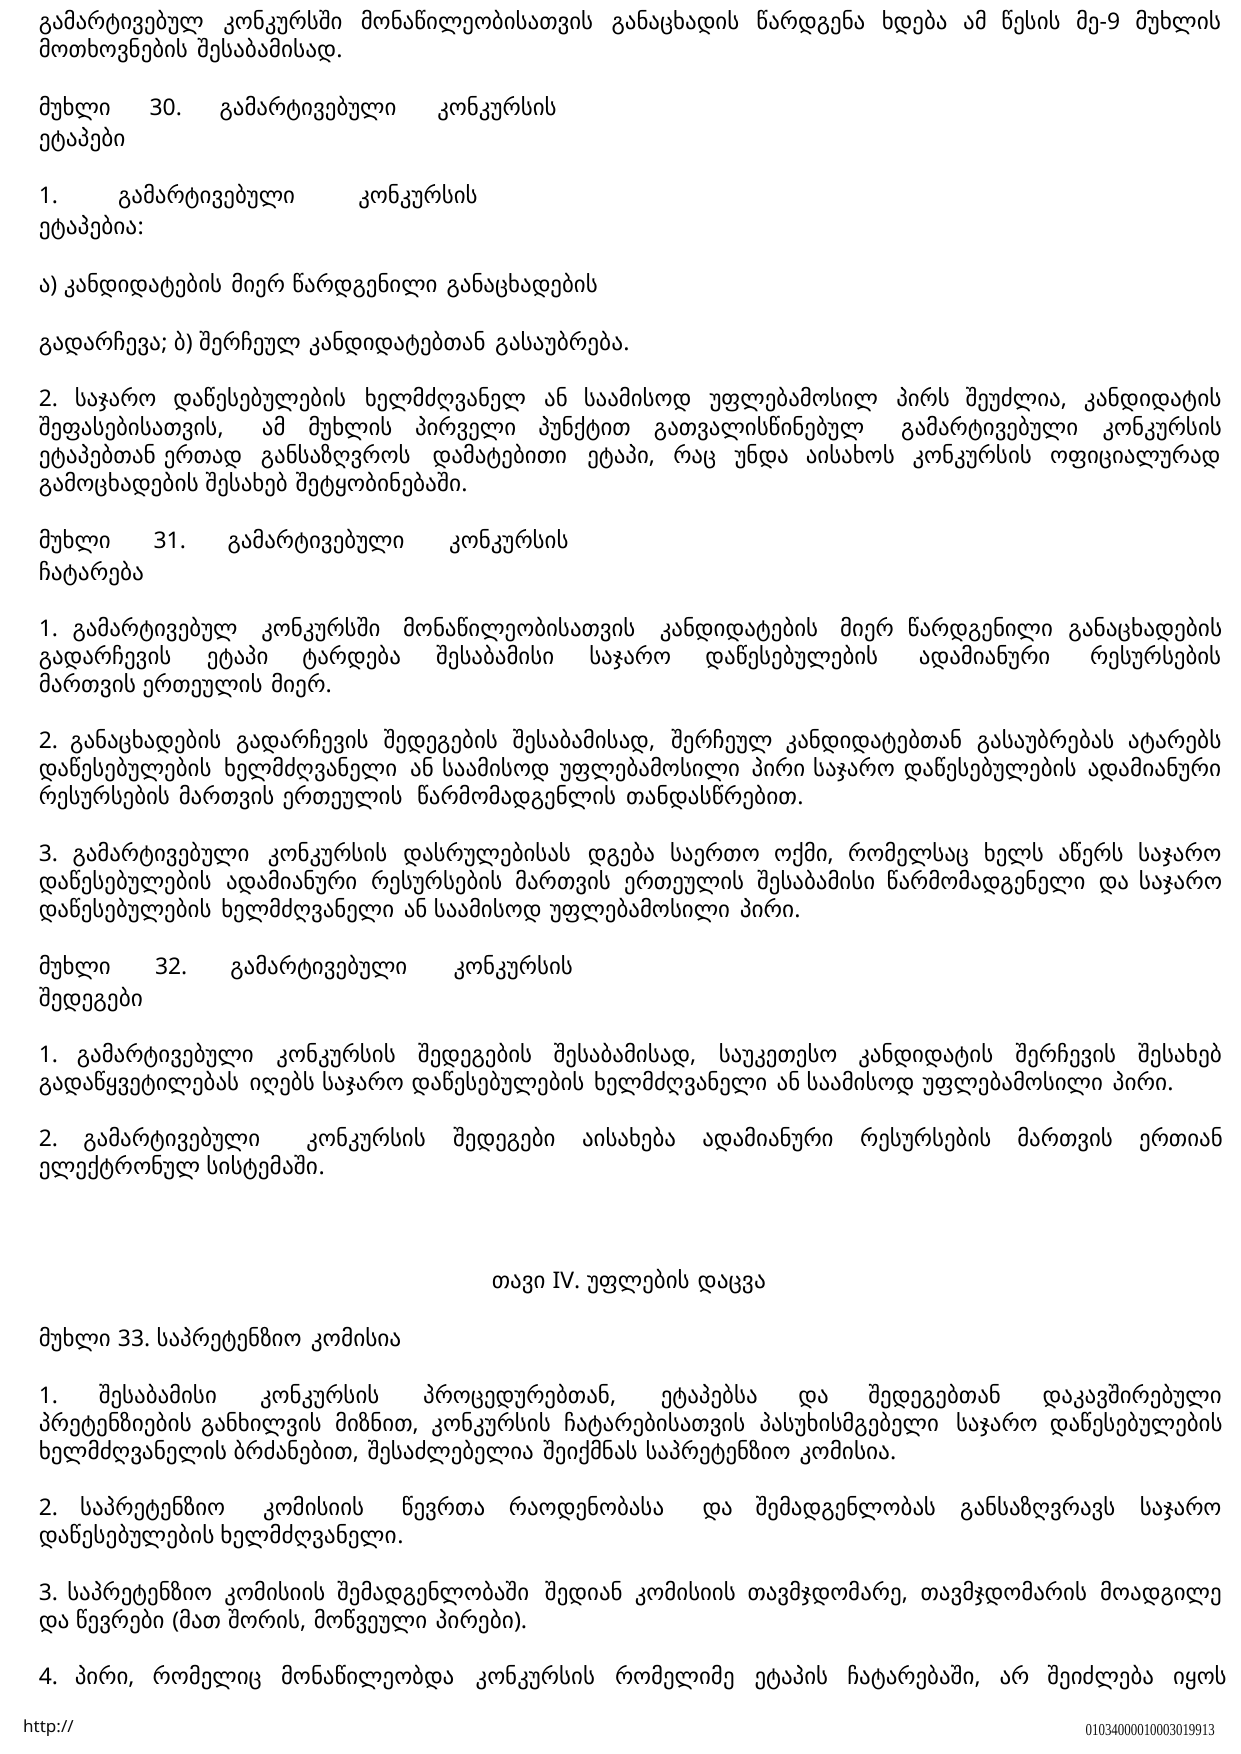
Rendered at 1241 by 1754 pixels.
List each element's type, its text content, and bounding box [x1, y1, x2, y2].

text 2. გამარტივებული კონკურსის შედეგები აისახება ადამიანური რესურსების მართვის ერთიან ელექტრონულ სისტემაში. [38, 1124, 1223, 1180]
text 3. გამარტივებული კონკურსის დასრულებისას დგება საერთო ოქმი, რომელსაც ხელს აწერს საჯარო დაწესებულების ადამიანური რესურსების მართვის ერთეულის შესაბამისი წარმომადგენელი და საჯარო დაწესებულების ხელმძღვანელი ან საამისოდ უფლებამოსილი პირი. [38, 838, 1222, 923]
text თავი IV. უფლების დაცვა მუხლი 33. საპრეტენზიო კომისია [38, 1264, 768, 1353]
text 2. საჯარო დაწესებულების ხელმძღვანელ ან საამისოდ უფლებამოსილ პირს შეუძლია, კანდიდატის შეფასებისათვის, ამ მუხლის პირველი პუნქტით გათვალისწინებულ გამარტივებული კონკურსის ეტაპებთან ერთად განსაზღვროს დამატებითი ეტაპი, რაც უნდა აისახოს კონკურსის ოფიციალურად გამოცხადების შესახებ შეტყობინებაში. [38, 384, 1222, 497]
text მუხლი 30. გამარტივებული კონკურსის ეტაპები [38, 90, 556, 153]
text ა) კანდიდატების მიერ წარდგენილი განაცხადების გადარჩევა; ბ) შერჩეულ კანდიდატებთან გასაუბრება. [38, 267, 709, 357]
text 1. გამარტივებული კონკურსის შედეგების შესაბამისად, საუკეთესო კანდიდატის შერჩევის შესახებ გადაწყვეტილებას იღებს საჯარო დაწესებულების ხელმძღვანელი ან საამისოდ უფლებამოსილი პირი. [38, 1039, 1222, 1096]
text 2. საპრეტენზიო კომისიის წევრთა რაოდენობასა და შემადგენლობას განსაზღვრავს საჯარო დაწესებულების ხელმძღვანელი. [38, 1493, 1222, 1549]
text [38, 1662, 1227, 1690]
text 2. განაცხადების გადარჩევის შედეგების შესაბამისად, შერჩეულ კანდიდატებთან გასაუბრებას ატარებს დაწესებულების ხელმძღვანელი ან საამისოდ უფლებამოსილი პირი საჯარო დაწესებულების ადამიანური რესურსების მართვის ერთეულის წარმომადგენლის თანდასწრებით. [38, 726, 1222, 810]
text 1. გამარტივებული კონკურსის ეტაპებია: [38, 179, 477, 241]
text გამარტივებულ კონკურსში მონაწილეობისათვის განაცხადის წარდგენა ხდება ამ წესის მე-9 მუხლის მოთხოვნების შესაბამისად. [38, 7, 1221, 63]
text მუხლი 31. გამარტივებული კონკურსის ჩატარება [38, 524, 568, 587]
text 1. გამარტივებულ კონკურსში მონაწილეობისათვის კანდიდატების მიერ წარდგენილი განაცხადების გადარჩევის ეტაპი ტარდება შესაბამისი საჯარო დაწესებულების ადამიანური რესურსების მართვის ერთეულის მიერ. [38, 613, 1222, 698]
text 3. საპრეტენზიო კომისიის შემადგენლობაში შედიან კომისიის თავმჯდომარე, თავმჯდომარის მოადგილე და წევრები (მათ შორის, მოწვეული პირები). [38, 1577, 1222, 1634]
text მუხლი 32. გამარტივებული კონკურსის შედეგები [38, 950, 573, 1013]
text 1. შესაბამისი კონკურსის პროცედურებთან, ეტაპებსა და შედეგებთან დაკავშირებული პრეტენზიების განხილვის მიზნით, კონკურსის ჩატარებისათვის პასუხისმგებელი საჯარო დაწესებულების ხელმძღვანელის ბრძანებით, შესაძლებელია შეიქმნას საპრეტენზიო კომისია. [38, 1381, 1222, 1465]
